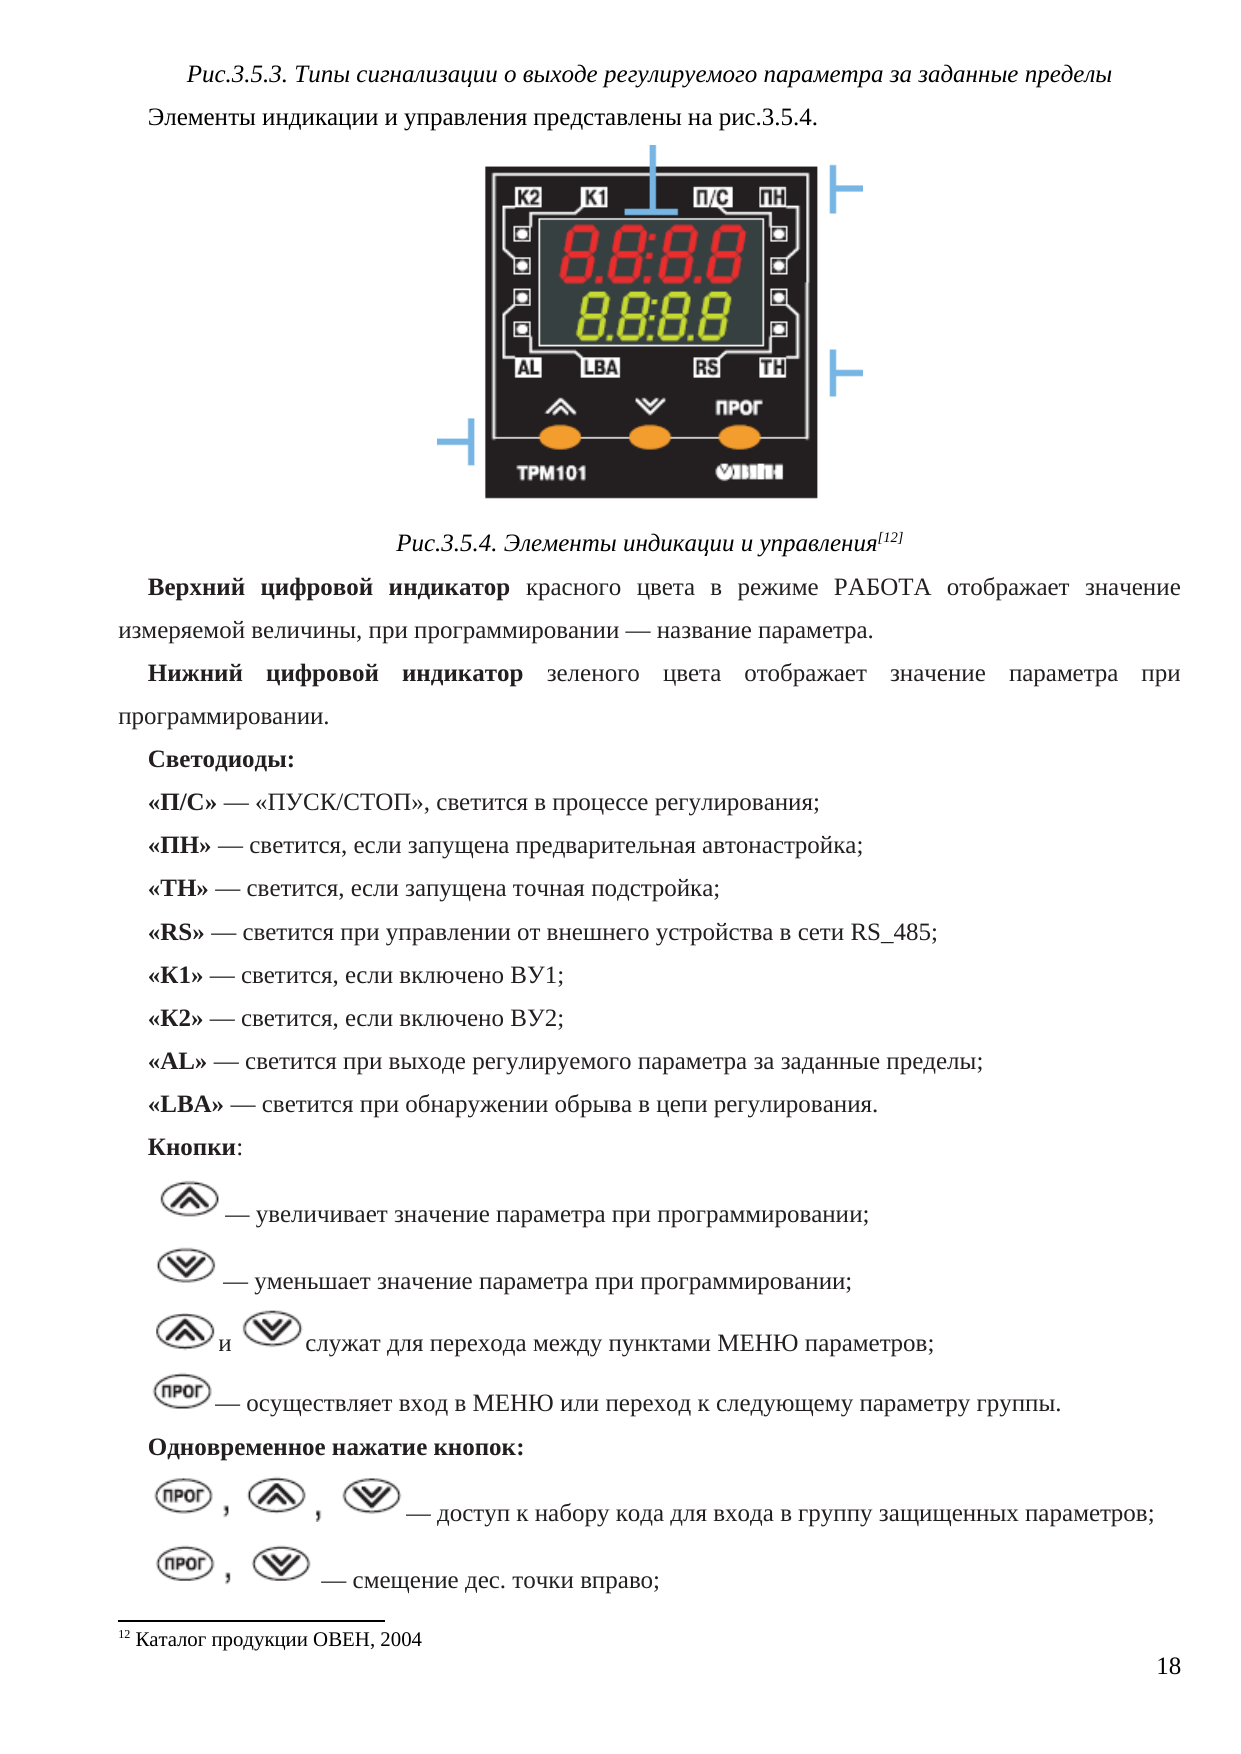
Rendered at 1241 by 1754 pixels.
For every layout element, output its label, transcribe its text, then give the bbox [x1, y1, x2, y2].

text Светодиоды: [118, 744, 1181, 773]
text — увеличивает значение параметра при программировании; [118, 1175, 1181, 1228]
picture [147, 1474, 406, 1522]
picture [237, 1308, 306, 1352]
picture [147, 1242, 223, 1289]
text Нижний цифровой индикатор зеленого цвета отображает значение параметра при программировании. [118, 658, 1181, 730]
text «ПН» — светится, если запущена предварительная автонастройка; [118, 830, 1181, 859]
text «П/С» — «ПУСК/СТОП», светится в процессе регулирования; [118, 787, 1181, 816]
text «LBA» — светится при обнаружении обрыва в цепи регулирования. [118, 1089, 1181, 1118]
text Кнопки: [118, 1132, 1181, 1161]
text «AL» — светится при выходе регулируемого параметра за заданные пределы; [118, 1046, 1181, 1075]
picture [147, 1313, 219, 1352]
text «RS» — светится при управлении от внешнего устройства в сети RS_485; [118, 917, 1181, 945]
text Рис.3.5.4. Элементы индикации и управления[] [118, 528, 1181, 557]
picture [147, 1541, 315, 1589]
text — осуществляет вход в МЕНЮ или переход к следующему параметру группы. [118, 1371, 1181, 1417]
picture [147, 1370, 215, 1412]
text — уменьшает значение параметра при программировании; [118, 1242, 1181, 1294]
text «К2» — светится, если включено ВУ2; [118, 1003, 1181, 1032]
text — доступ к набору кода для входа в группу защищенных параметров; [118, 1475, 1181, 1527]
text Верхний цифровой индикатор красного цвета в режиме РАБОТА отображает значение измеряемой величины, при программировании — название параметра. [118, 572, 1181, 643]
text — смещение дес. точки вправо; [118, 1541, 1181, 1594]
text «К1» — светится, если включено ВУ1; [118, 960, 1181, 988]
picture [147, 1175, 225, 1223]
text и служат для перехода между пунктами МЕНЮ параметров; [118, 1309, 1181, 1357]
text «ТН» — светится, если запущена точная подстройка; [118, 873, 1181, 902]
text Рис.3.5.3. Типы сигнализации о выходе регулируемого параметра за заданные пределы [118, 59, 1181, 88]
text Одновременное нажатие кнопок: [118, 1432, 1181, 1460]
picture [437, 145, 863, 514]
text Элементы индикации и управления представлены на рис.3.5.4. [118, 102, 1181, 131]
